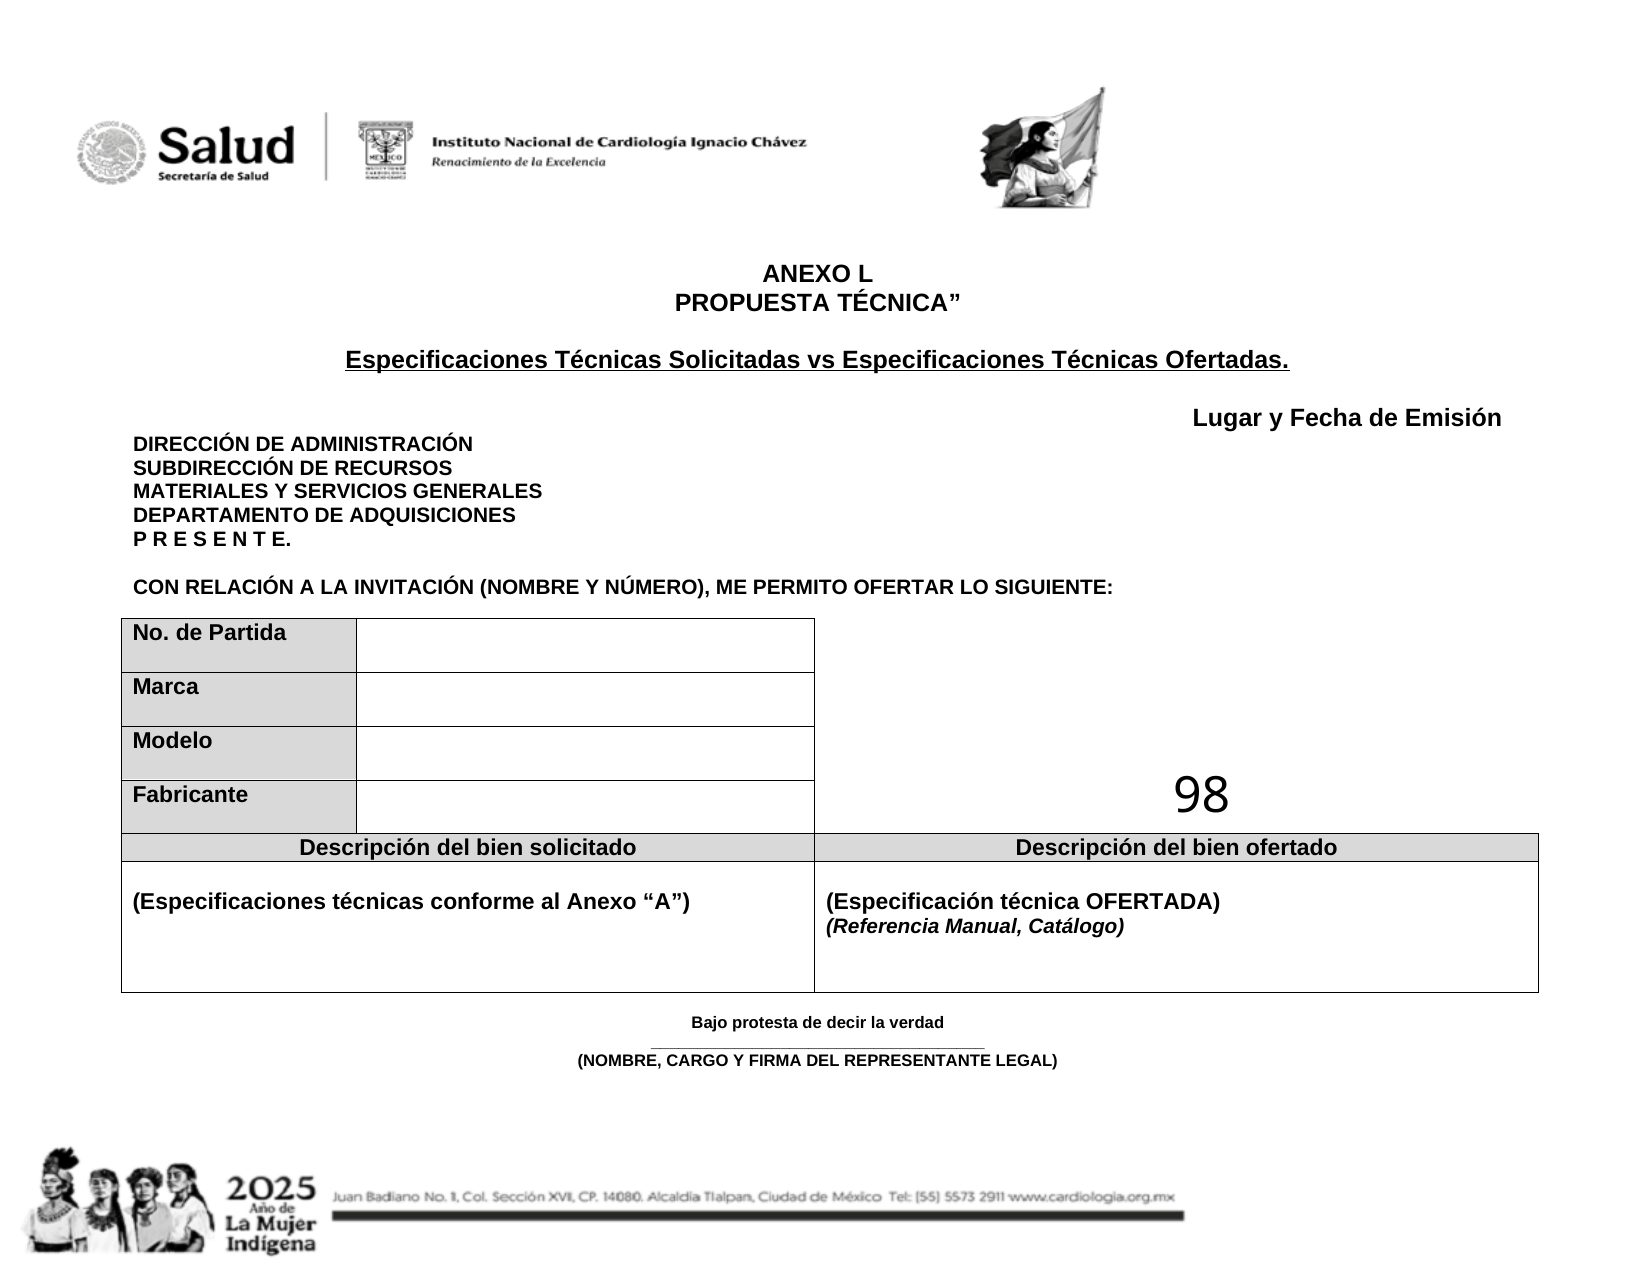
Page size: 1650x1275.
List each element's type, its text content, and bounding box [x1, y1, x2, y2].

text DIRECCIÓN DE ADMINISTRACIÓN [133, 431, 1502, 455]
text DEPARTAMENTO DE ADQUISICIONES [133, 503, 1502, 527]
table_cell Descripción del bien ofertado [815, 834, 1538, 861]
text SUBDIRECCIÓN DE RECURSOS [133, 455, 1502, 479]
table_header [357, 619, 814, 672]
picture [1, 1142, 1200, 1275]
table_cell [357, 781, 814, 833]
text Bajo protesta de decir la verdad ____________________________________ [133, 993, 1502, 1051]
table_cell Modelo [122, 727, 356, 779]
table_cell Descripción del bien solicitado [122, 834, 814, 861]
table_cell (Especificaciones técnicas conforme al Anexo “A”) [122, 862, 814, 992]
table_cell (Especificación técnica OFERTADA) (Referencia Manual, Catálogo) [815, 862, 1538, 992]
table_cell [357, 727, 814, 779]
text PROPUESTA TÉCNICA” [133, 288, 1502, 316]
table_cell [357, 673, 814, 726]
text Lugar y Fecha de Emisión [133, 403, 1502, 431]
picture [13, 32, 1172, 251]
text MATERIALES Y SERVICIOS GENERALES [133, 479, 1502, 503]
table_cell Fabricante [122, 781, 356, 833]
text (NOMBRE, CARGO Y FIRMA DEL REPRESENTANTE LEGAL) [133, 1051, 1502, 1070]
text CON RELACIÓN A LA INVITACIÓN (NOMBRE Y NÚMERO), ME PERMITO OFERTAR LO SIGUIENTE: [133, 575, 1502, 599]
text P R E S E N T E. [133, 527, 1502, 551]
text ANEXO L [133, 259, 1502, 288]
text Especificaciones Técnicas Solicitadas vs Especificaciones Técnicas Ofertadas. [133, 345, 1502, 374]
table_cell Marca [122, 673, 356, 726]
table_header No. de Partida [122, 619, 356, 672]
